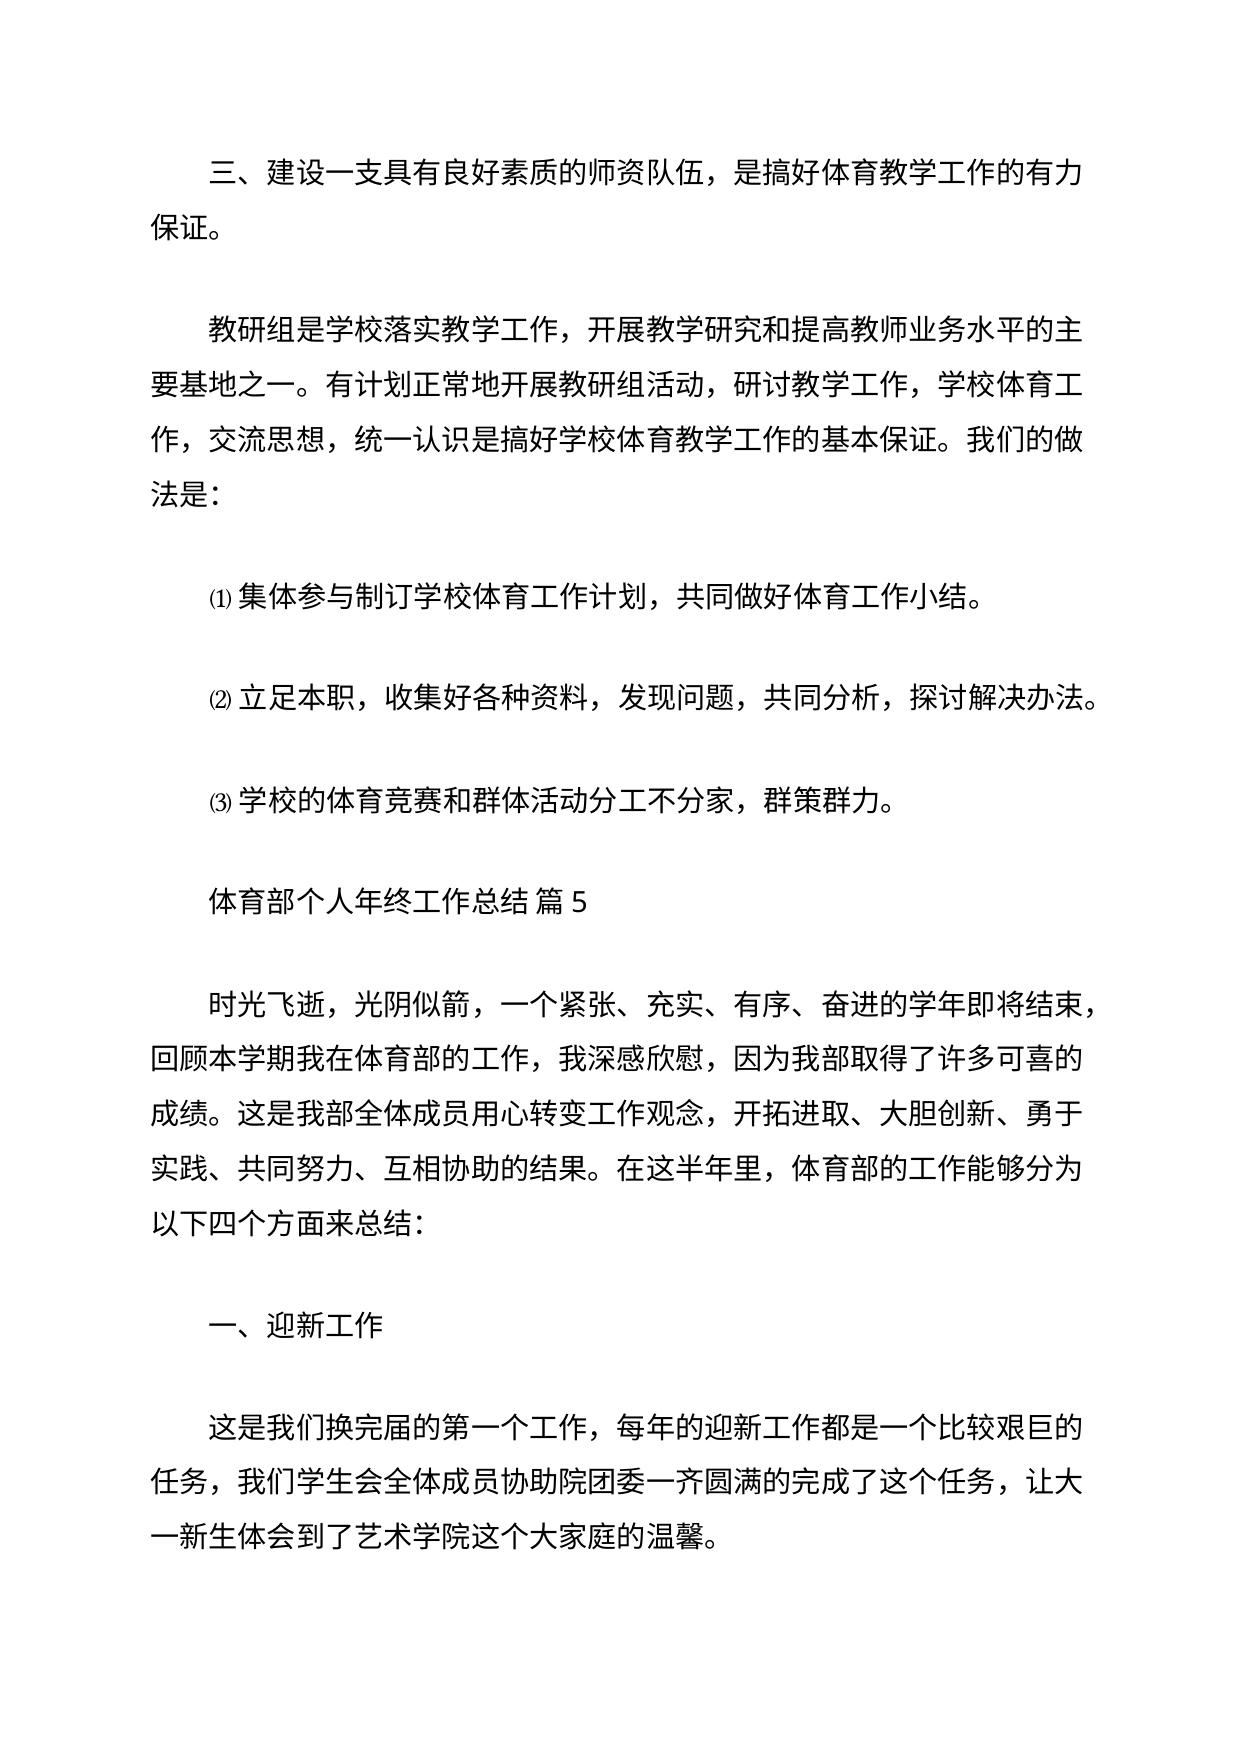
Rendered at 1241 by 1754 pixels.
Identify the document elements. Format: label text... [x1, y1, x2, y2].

text 体育部个人年终工作总结 篇5 [150, 879, 1090, 921]
text ⑶学校的体育竞赛和群体活动分工不分家，群策群力。 [150, 777, 1090, 819]
text ⑵立足本职，收集好各种资料，发现问题，共同分析，探讨解决办法。 [150, 675, 1090, 717]
text 时光飞逝，光阴似箭，一个紧张、充实、有序、奋进的学年即将结束，回顾本学期我在体育部的工作，我深感欣慰，因为我部取得了许多可喜的成绩。这是我部全体成员用心转变工作观念，开拓进取、大胆创新、勇于实践、共同努力、互相协助的结果。在这半年里，体育部的工作能够分为以下四个方面来总结： [150, 981, 1090, 1243]
text 教研组是学校落实教学工作，开展教学研究和提高教师业务水平的主要基地之一。有计划正常地开展教研组活动，研讨教学工作，学校体育工作，交流思想，统一认识是搞好学校体育教学工作的基本保证。我们的做法是： [150, 307, 1090, 514]
text 这是我们换完届的第一个工作，每年的迎新工作都是一个比较艰巨的任务，我们学生会全体成员协助院团委一齐圆满的完成了这个任务，让大一新生体会到了艺术学院这个大家庭的温馨。 [150, 1404, 1090, 1556]
text 一、迎新工作 [150, 1302, 1090, 1345]
text 三、建设一支具有良好素质的师资队伍，是搞好体育教学工作的有力保证。 [150, 150, 1090, 247]
text ⑴集体参与制订学校体育工作计划，共同做好体育工作小结。 [150, 573, 1090, 616]
